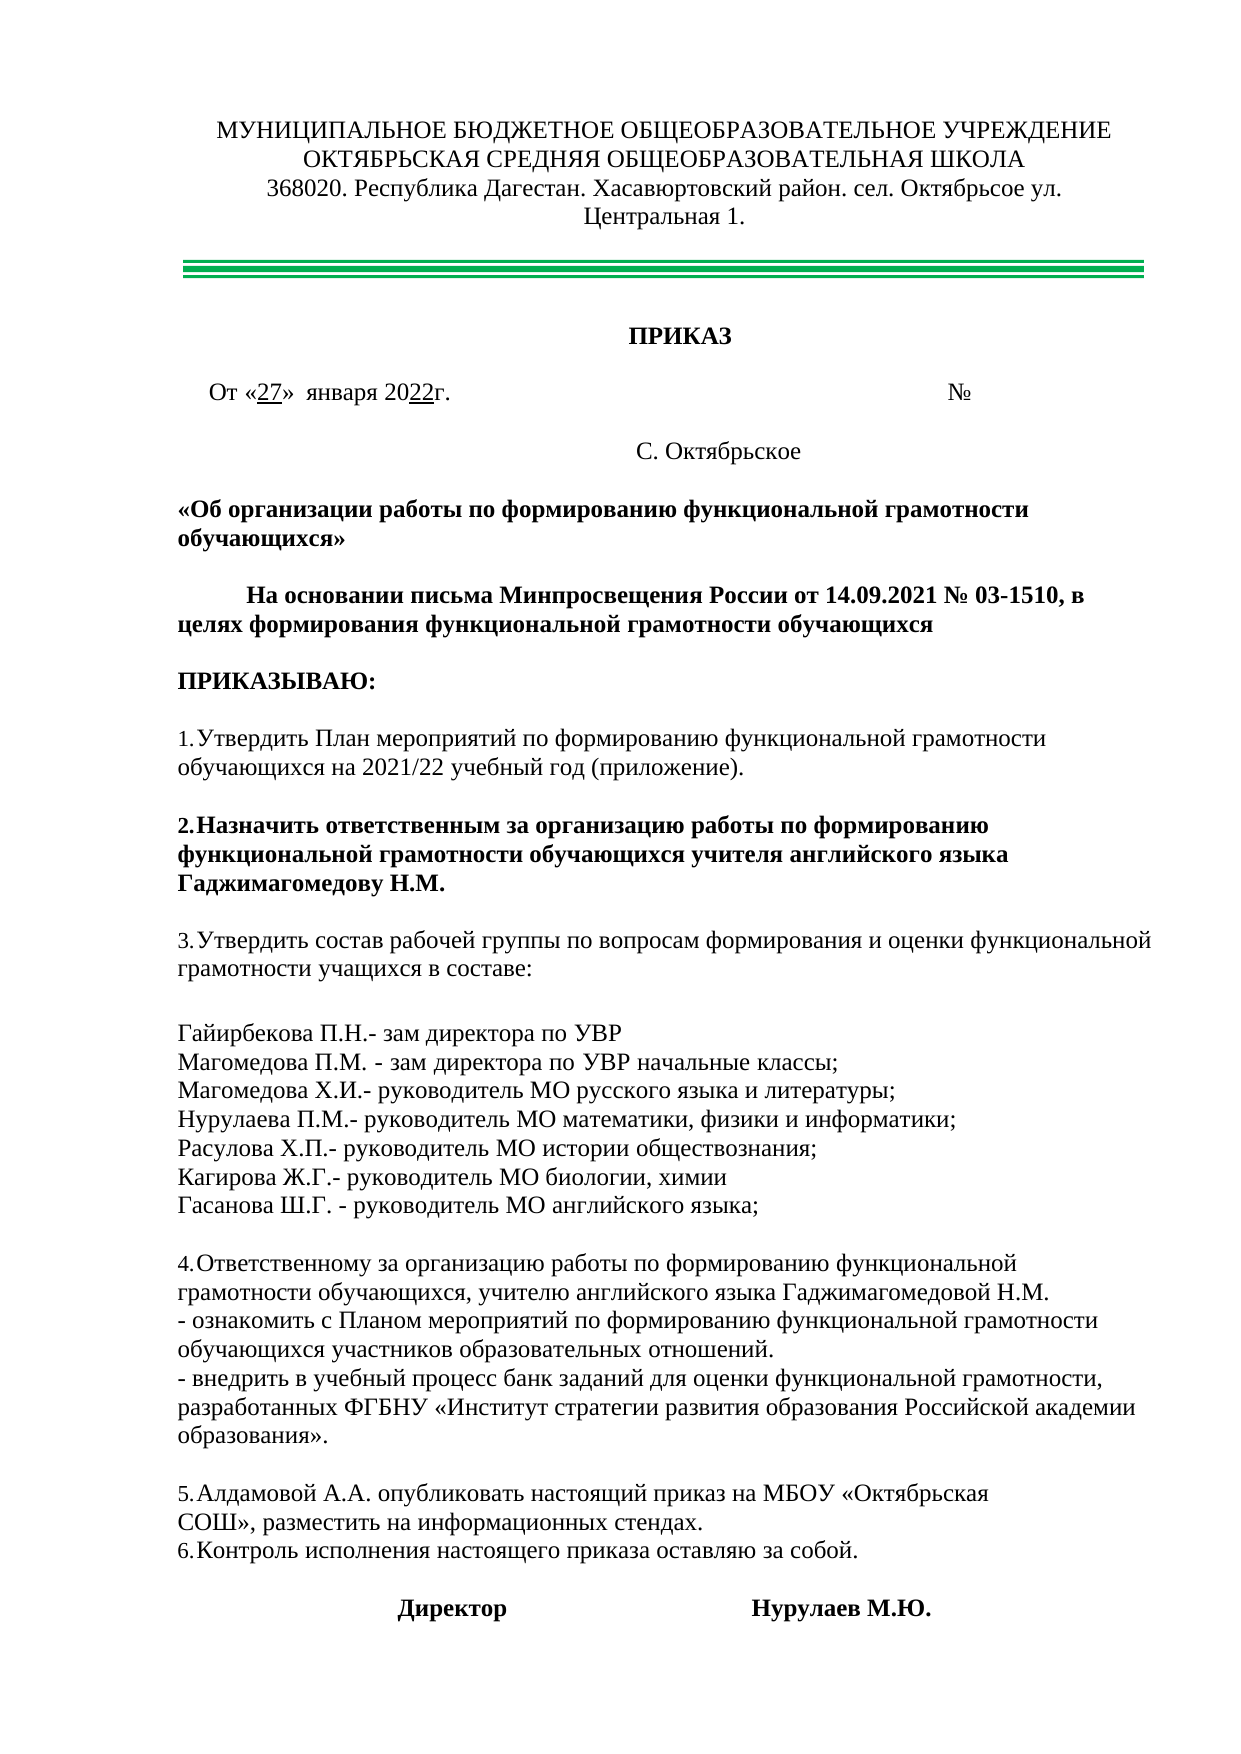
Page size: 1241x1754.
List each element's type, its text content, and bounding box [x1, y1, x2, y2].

text 368020. Республика Дагестан. Хасавюртовский район. сел. Октябрьсое ул. Центральная 1. [216, 173, 1112, 230]
list Контроль исполнения настоящего приказа оставляю за собой. [177, 1535, 1163, 1564]
subtitle Назначить ответственным за организацию работы по формированию функциональной грамотности обучающихся учителя английского языка Гаджимагомедову Н.М. [177, 810, 1089, 896]
text От «27» января 2022г. № [208, 377, 1163, 406]
list Утвердить План мероприятий по формированию функциональной грамотности обучающихся на 2021/22 учебный год (приложение). [177, 723, 1047, 781]
list Утвердить состав рабочей группы по вопросам формирования и оценки функциональной грамотности учащихся в составе: [177, 925, 1152, 982]
list Ответственному за организацию работы по формированию функциональной грамотности обучающихся, учителю английского языка Гаджимагомедовой Н.М. [177, 1248, 1152, 1305]
subtitle Директор Нурулаев М.Ю. [167, 1593, 1162, 1622]
text Гасанова Ш.Г. - руководитель МО английского языка; [177, 1190, 872, 1219]
list Алдамовой А.А. опубликовать настоящий приказ на МБОУ «Октябрьская СОШ», разместить на информационных стендах. [177, 1478, 1042, 1535]
subtitle «Об организации работы по формированию функциональной грамотности обучающихся» [177, 494, 1031, 551]
text С. Октябрьское [324, 436, 1112, 465]
subtitle ПРИКАЗЫВАЮ: [177, 666, 1163, 695]
text Гайирбекова П.Н.- зам директора по УВР [177, 1018, 1163, 1047]
text Кагирова Ж.Г.- руководитель МО биологии, химии [177, 1162, 872, 1190]
text На основании письма Минпросвещения России от 14.09.2021 № 03-1510, в целях формирования функциональной грамотности обучающихся [177, 580, 1152, 638]
text Магомедова П.М. - зам директора по УВР начальные классы; [177, 1047, 992, 1075]
list внедрить в учебный процесс банк заданий для оценки функциональной грамотности, разработанных ФГБНУ «Институт стратегии развития образования Российской академии образования». [177, 1363, 1136, 1449]
list ознакомить с Планом мероприятий по формированию функциональной грамотности обучающихся участников образовательных отношений. [177, 1305, 1099, 1363]
text МУНИЦИПАЛЬНОЕ БЮДЖЕТНОЕ ОБЩЕОБРАЗОВАТЕЛЬНОЕ УЧРЕЖДЕНИЕ ОКТЯБРЬСКАЯ СРЕДНЯЯ ОБЩЕОБРАЗОВАТЕЛЬНАЯ ШКОЛА [216, 115, 1112, 173]
subtitle ПРИКАЗ [216, 321, 1144, 350]
text Магомедова Х.И.- руководитель МО русского языка и литературы; Нурулаева П.М.- руководитель МО математики, физики и информатики; Расулова Х.П.- руководитель МО истории обществознания; [177, 1075, 992, 1162]
